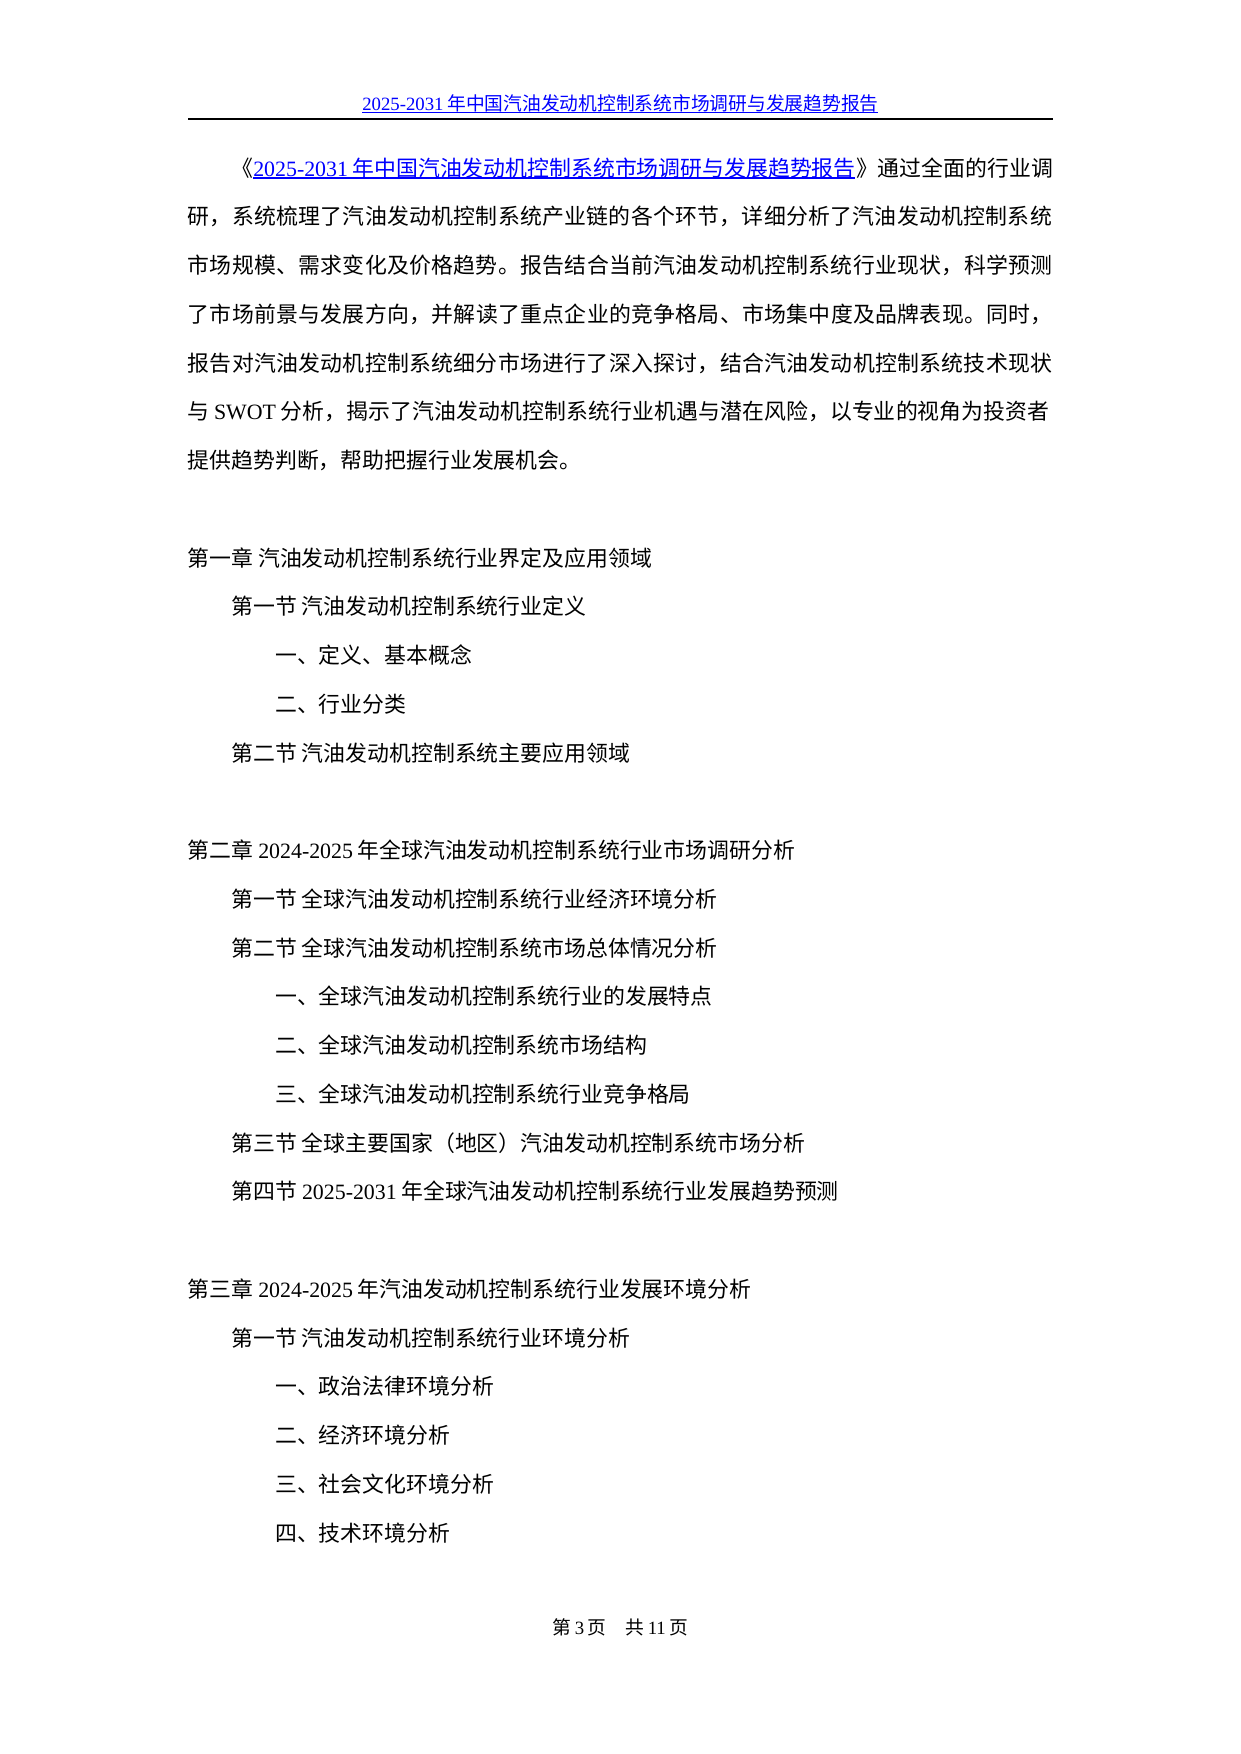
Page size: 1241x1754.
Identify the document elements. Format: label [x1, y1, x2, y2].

text [187, 150, 1053, 1548]
